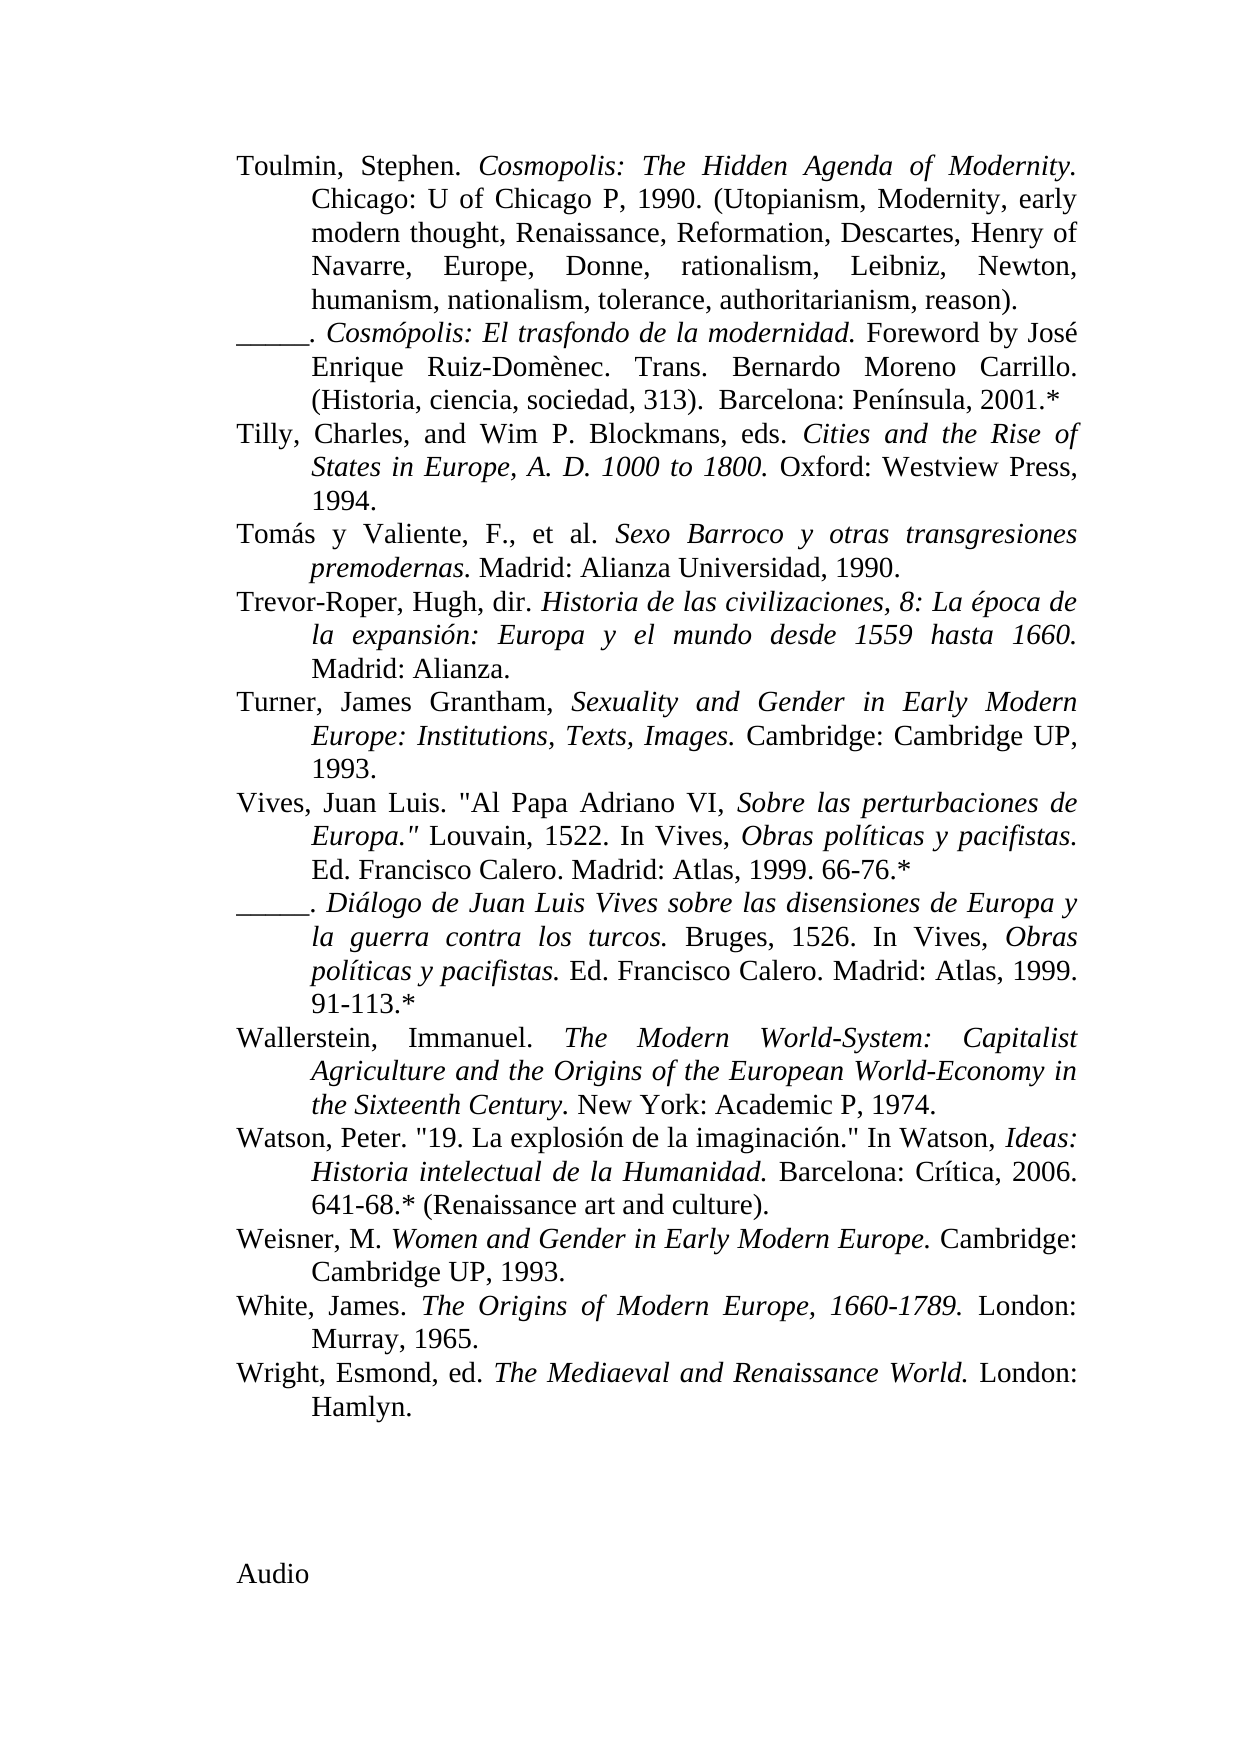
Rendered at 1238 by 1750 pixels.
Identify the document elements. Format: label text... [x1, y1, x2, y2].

text Audio [236, 1556, 1078, 1590]
text _____. Cosmópolis: El trasfondo de la modernidad. Foreword by José Enrique Ruiz-Domènec. Trans. Bernardo Moreno Carrillo. (Historia, ciencia, sociedad, 313). Barcelona: Península, 2001.* [236, 315, 1078, 416]
text Watson, Peter. "19. La explosión de la imaginación." In Watson, Ideas: Historia intelectual de la Humanidad. Barcelona: Crítica, 2006. 641-68.* (Renaissance art and culture). [236, 1120, 1078, 1221]
text Toulmin, Stephen. Cosmopolis: The Hidden Agenda of Modernity. Chicago: U of Chicago P, 1990. (Utopianism, Modernity, early modern thought, Renaissance, Reformation, Descartes, Henry of Navarre, Europe, Donne, rationalism, Leibniz, Newton, humanism, nationalism, tolerance, authoritarianism, reason). [236, 148, 1078, 315]
text Tilly, Charles, and Wim P. Blockmans, eds. Cities and the Rise of States in Europe, A. D. 1000 to 1800. Oxford: Westview Press, 1994. [236, 416, 1078, 517]
text White, James. The Origins of Modern Europe, 1660-1789. London: Murray, 1965. [236, 1288, 1077, 1355]
text Turner, James Grantham, Sexuality and Gender in Early Modern Europe: Institutions, Texts, Images. Cambridge: Cambridge UP, 1993. [236, 684, 1078, 785]
text Trevor-Roper, Hugh, dir. Historia de las civilizaciones, 8: La época de la expansión: Europa y el mundo desde 1559 hasta 1660. Madrid: Alianza. [236, 584, 1078, 684]
text Vives, Juan Luis. "Al Papa Adriano VI, Sobre las perturbaciones de Europa." Louvain, 1522. In Vives, Obras políticas y pacifistas. Ed. Francisco Calero. Madrid: Atlas, 1999. 66-76.* [236, 785, 1078, 886]
text Tomás y Valiente, F., et al. Sexo Barroco y otras transgresiones premodernas. Madrid: Alianza Universidad, 1990. [236, 517, 1078, 584]
text _____. Diálogo de Juan Luis Vives sobre las disensiones de Europa y la guerra contra los turcos. Bruges, 1526. In Vives, Obras políticas y pacifistas. Ed. Francisco Calero. Madrid: Atlas, 1999. 91-113.* [236, 886, 1078, 1020]
text Wallerstein, Immanuel. The Modern World-System: Capitalist Agriculture and the Origins of the European World-Economy in the Sixteenth Century. New York: Academic P, 1974. [236, 1020, 1078, 1120]
text Weisner, M. Women and Gender in Early Modern Europe. Cambridge: Cambridge UP, 1993. [236, 1221, 1078, 1288]
text Wright, Esmond, ed. The Mediaeval and Renaissance World. London: Hamlyn. [236, 1355, 1078, 1422]
